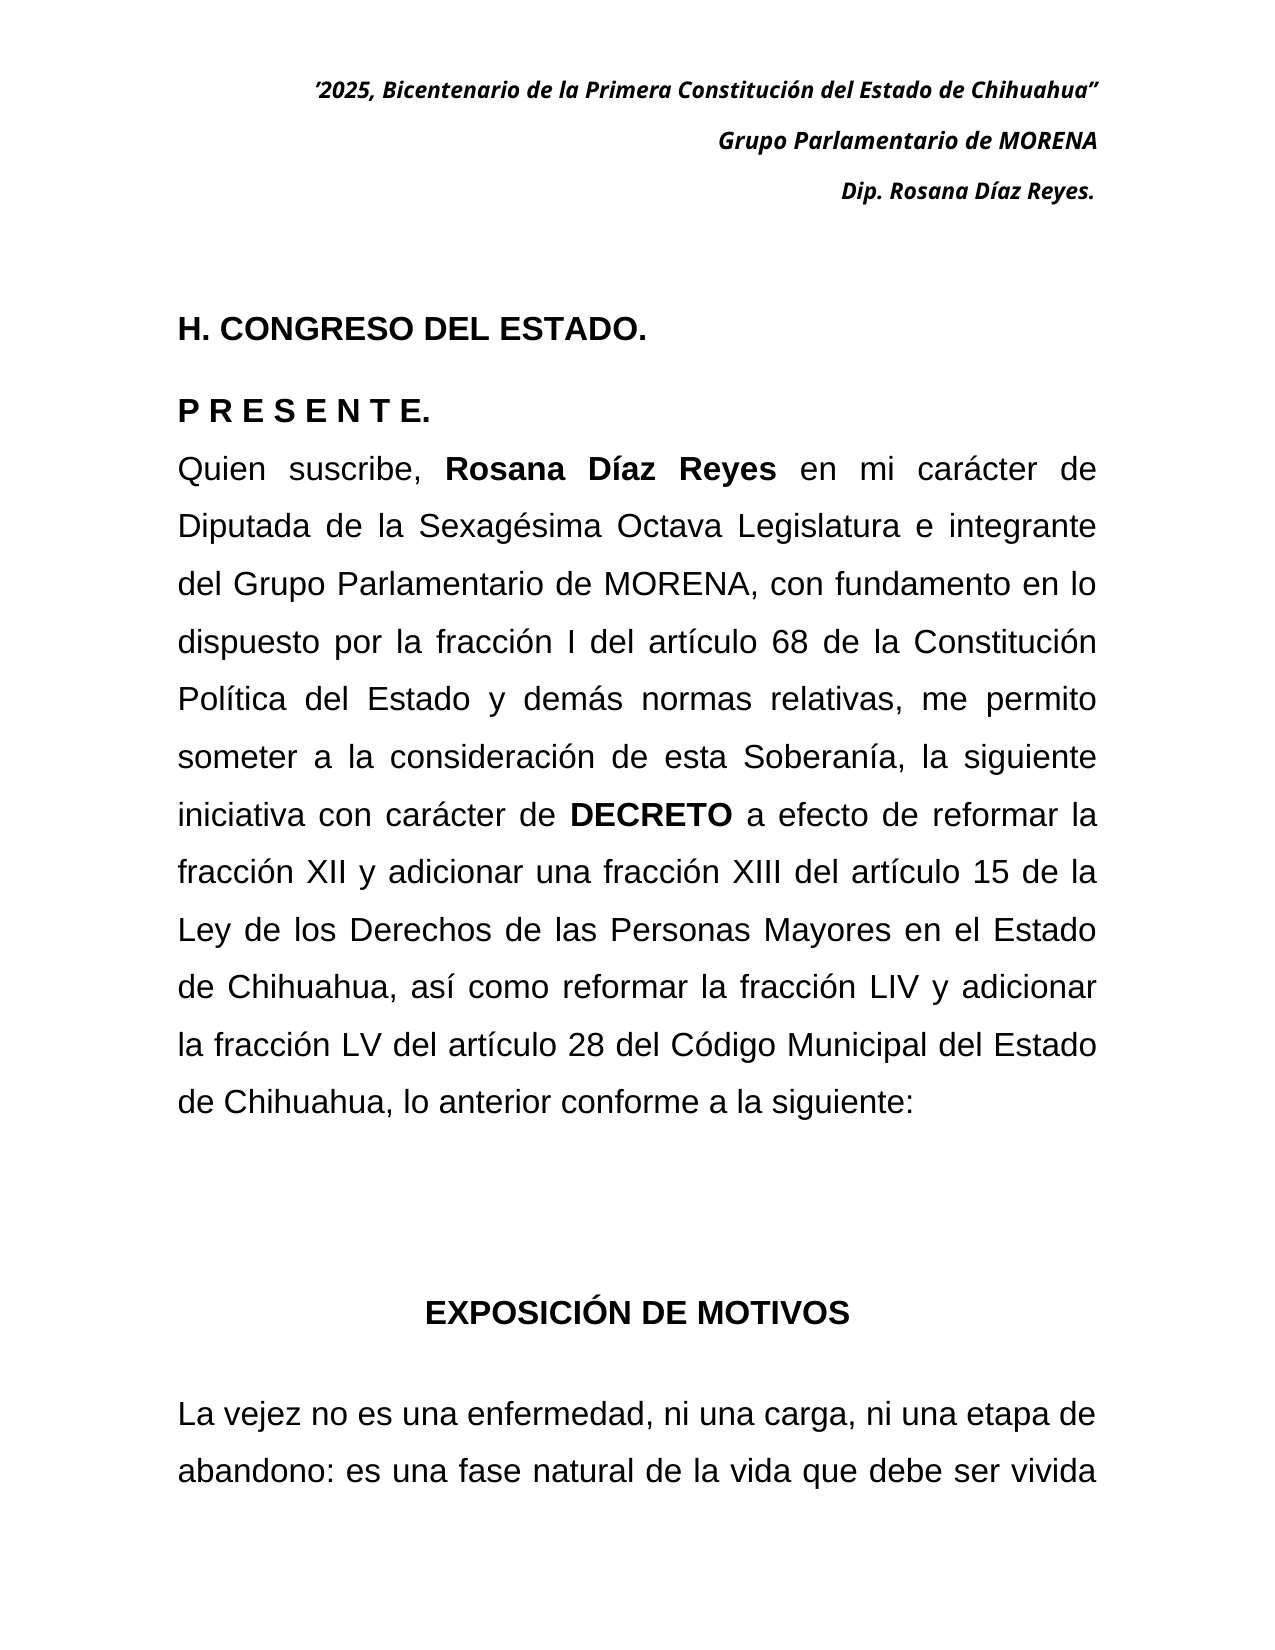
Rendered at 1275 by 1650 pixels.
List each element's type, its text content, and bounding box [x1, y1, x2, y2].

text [177, 1394, 1098, 1490]
text EXPOSICIÓN DE MOTIVOS [177, 1293, 1098, 1331]
text H. CONGRESO DEL ESTADO. [177, 309, 1098, 347]
text P R E S E N T E. [177, 391, 1098, 430]
text Quien suscribe, Rosana Díaz Reyes en mi carácter de Diputada de la Sexagésima Octava Legislatura e integrante del Grupo Parlamentario de MORENA, con fundamento en lo dispuesto por la fracción I del artículo 68 de la Constitución Política del Estado y demás normas relativas, me permito someter a la consideración de esta Soberanía, la siguiente iniciativa con carácter de DECRETO a efecto de reformar la fracción XII y adicionar una fracción XIII del artículo 15 de la Ley de los Derechos de las Personas Mayores en el Estado de Chihuahua, así como reformar la fracción LIV y adicionar la fracción LV del artículo 28 del Código Municipal del Estado de Chihuahua, lo anterior conforme a la siguiente: [177, 449, 1098, 1121]
